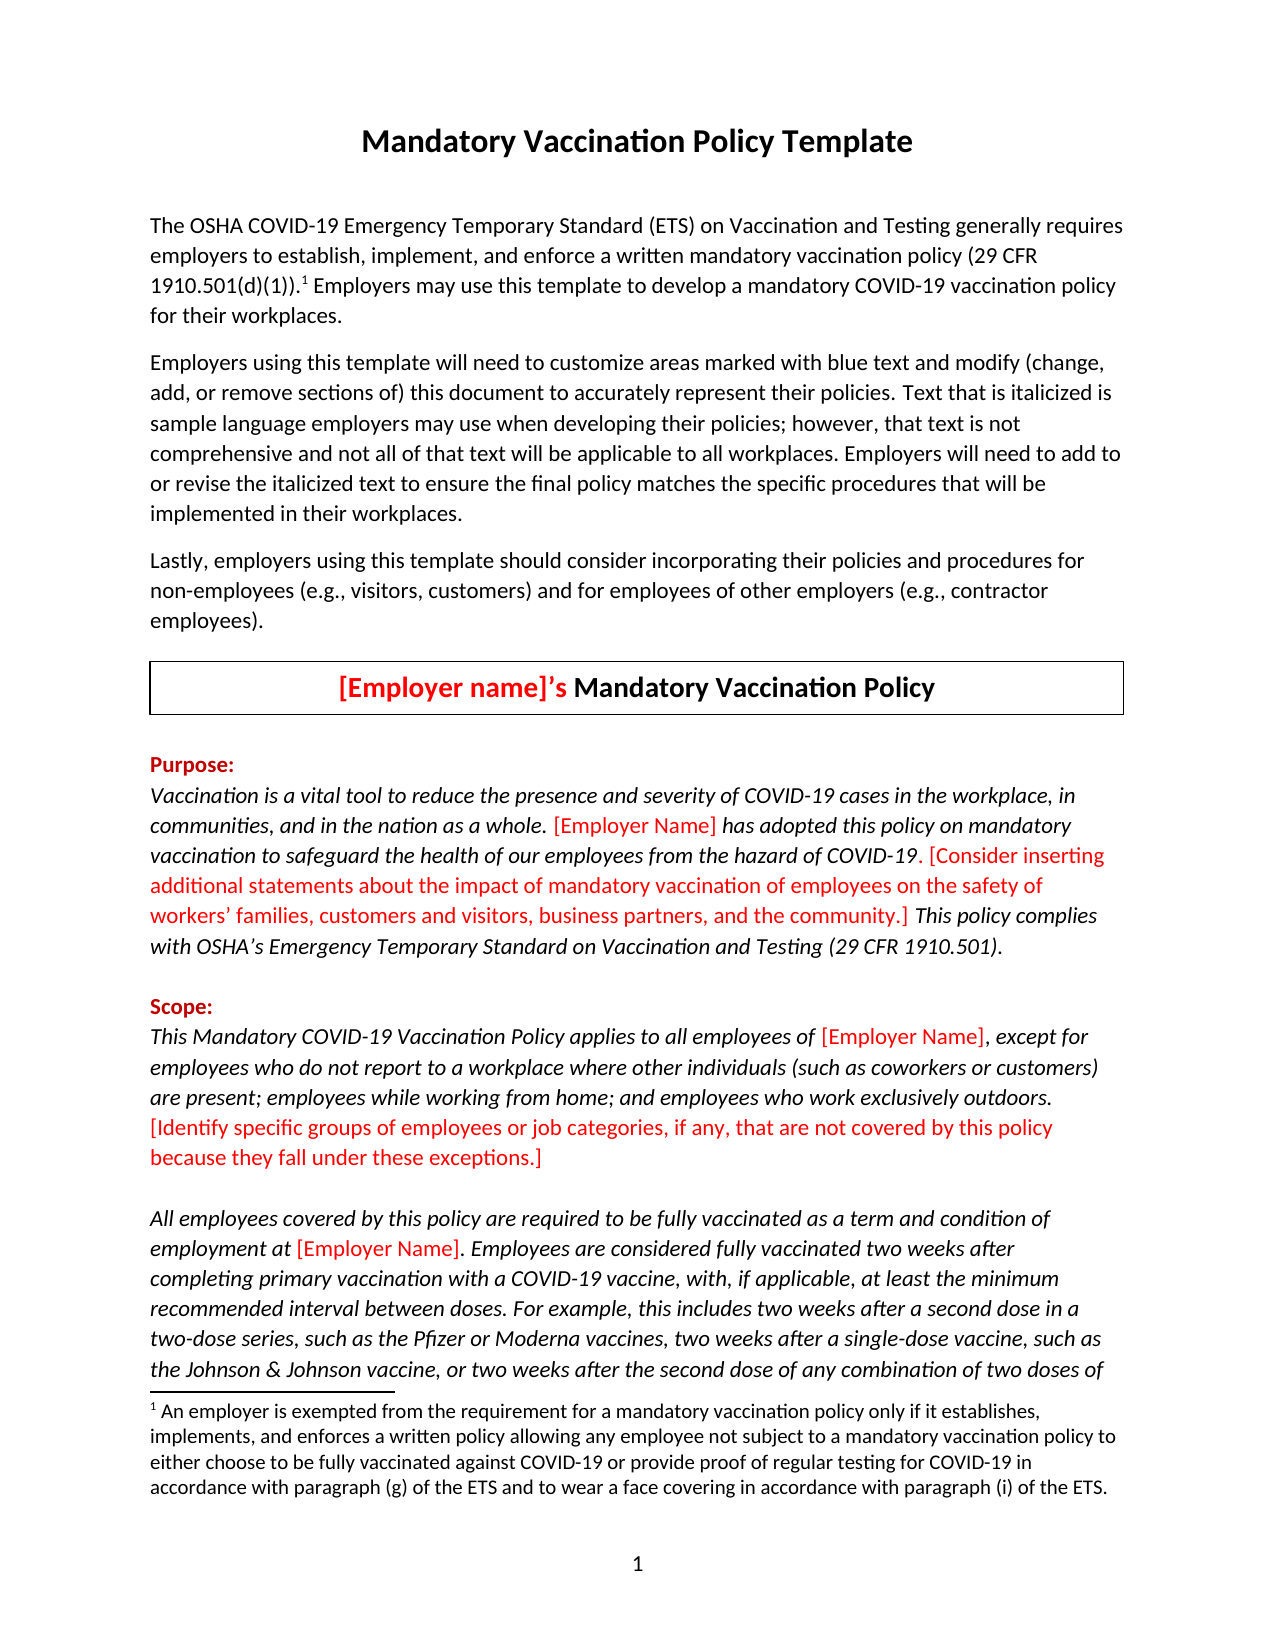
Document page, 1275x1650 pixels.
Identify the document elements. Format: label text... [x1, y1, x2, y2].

text Vaccination is a vital tool to reduce the presence and severity of COVID-19 cases in the workplace, in communities, and in the nation as a whole. [Employer Name] has adopted this policy on mandatory vaccination to safeguard the health of our employees from the hazard of COVID-19. [Consider inserting additional statements about the impact of mandatory vaccination of employees on the safety of workers’ families, customers and visitors, business partners, and the community.] This policy complies with OSHA’s Emergency Temporary Standard on Vaccination and Testing (29 CFR 1910.501). [150, 781, 1125, 960]
text The OSHA COVID-19 Emergency Temporary Standard (ETS) on Vaccination and Testing generally requires employers to establish, implement, and enforce a written mandatory vaccination policy (29 CFR 1910.501(d)(1)). Employers may use this template to develop a mandatory COVID-19 vaccination policy for their workplaces. [150, 211, 1125, 329]
text Scope: [150, 992, 1125, 1020]
text Employers using this template will need to customize areas marked with blue text and modify (change, add, or remove sections of) this document to accurately represent their policies. Text that is italicized is sample language employers may use when developing their policies; however, that text is not comprehensive and not all of that text will be applicable to all workplaces. Employers will need to add to or revise the italicized text to ensure the final policy matches the specific procedures that will be implemented in their workplaces. [150, 348, 1125, 527]
subtitle Mandatory Vaccination Policy Template [150, 120, 1125, 161]
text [150, 1204, 1125, 1383]
text Purpose: [150, 751, 1125, 779]
text Lastly, employers using this template should consider incorporating their policies and procedures for non-employees (e.g., visitors, customers) and for employees of other employers (e.g., contractor employees). [150, 546, 1125, 635]
text This Mandatory COVID-19 Vaccination Policy applies to all employees of [Employer Name], except for employees who do not report to a workplace where other individuals (such as coworkers or customers) are present; employees while working from home; and employees who work exclusively outdoors. [Identify specific groups of employees or job categories, if any, that are not covered by this policy because they fall under these exceptions.] [150, 1022, 1125, 1171]
